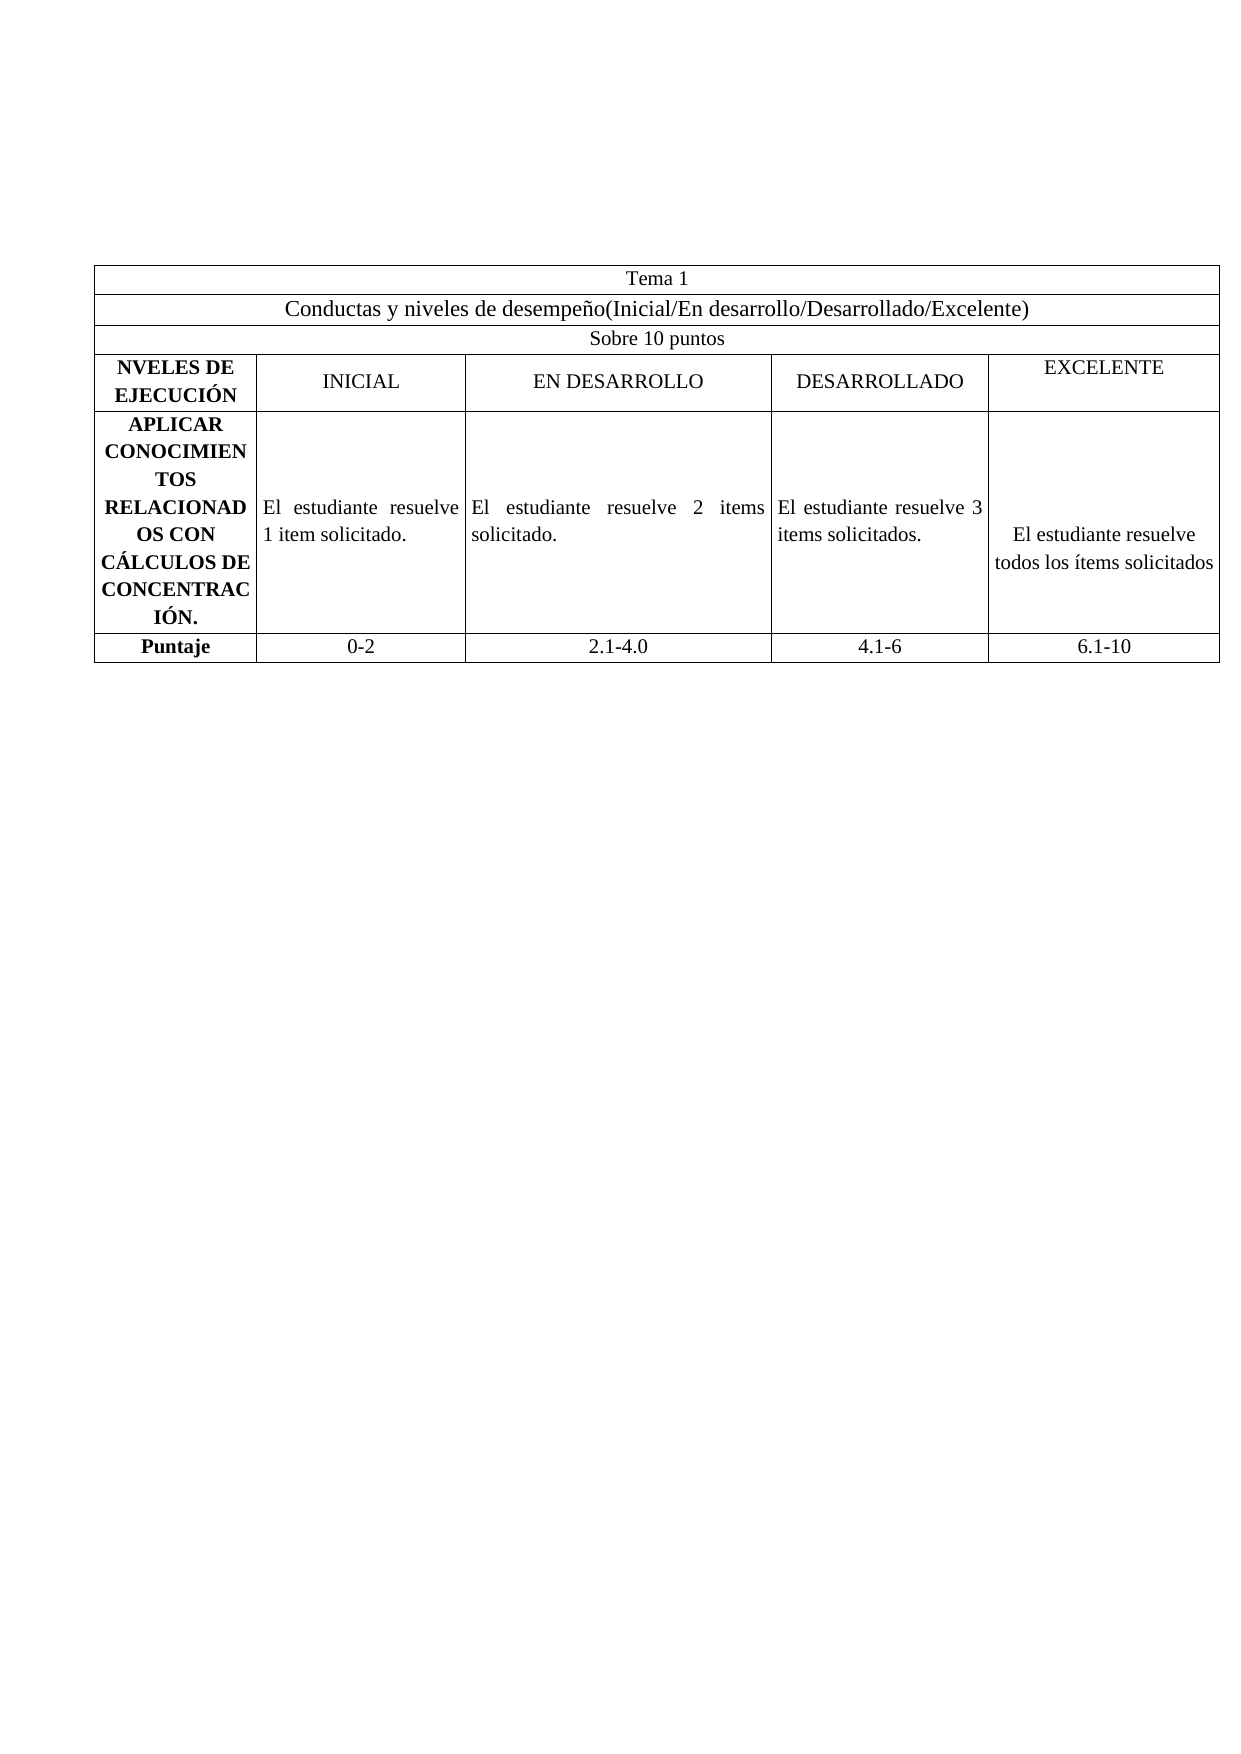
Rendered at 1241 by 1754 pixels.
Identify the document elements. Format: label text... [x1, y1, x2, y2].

table_cell INICIAL [257, 355, 465, 411]
table_cell El estudiante resuelve todos los ítems solicitados [989, 412, 1219, 633]
table_cell El estudiante resuelve 2 items solicitado. [466, 412, 771, 633]
table_cell 2.1-4.0 [466, 634, 771, 662]
table_cell NVELES DE EJECUCIÓN [95, 355, 256, 411]
table_cell APLICAR CONOCIMIENTOS RELACIONADOS CON CÁLCULOS DE CONCENTRACIÓN. [95, 412, 256, 633]
table_cell 6.1-10 [989, 634, 1219, 662]
table_header Tema 1 [95, 266, 1219, 294]
table_cell DESARROLLADO [772, 355, 988, 411]
table_cell EXCELENTE [989, 355, 1219, 411]
table_cell Conductas y niveles de desempeño(Inicial/En desarrollo/Desarrollado/Excelente) [95, 295, 1219, 325]
table_cell El estudiante resuelve 1 item solicitado. [257, 412, 465, 633]
table_cell 4.1-6 [772, 634, 988, 662]
table_cell Sobre 10 puntos [95, 326, 1219, 354]
table_cell 0-2 [257, 634, 465, 662]
table_cell EN DESARROLLO [466, 355, 771, 411]
table_cell El estudiante resuelve 3 items solicitados. [772, 412, 988, 633]
table_cell Puntaje [95, 634, 256, 662]
